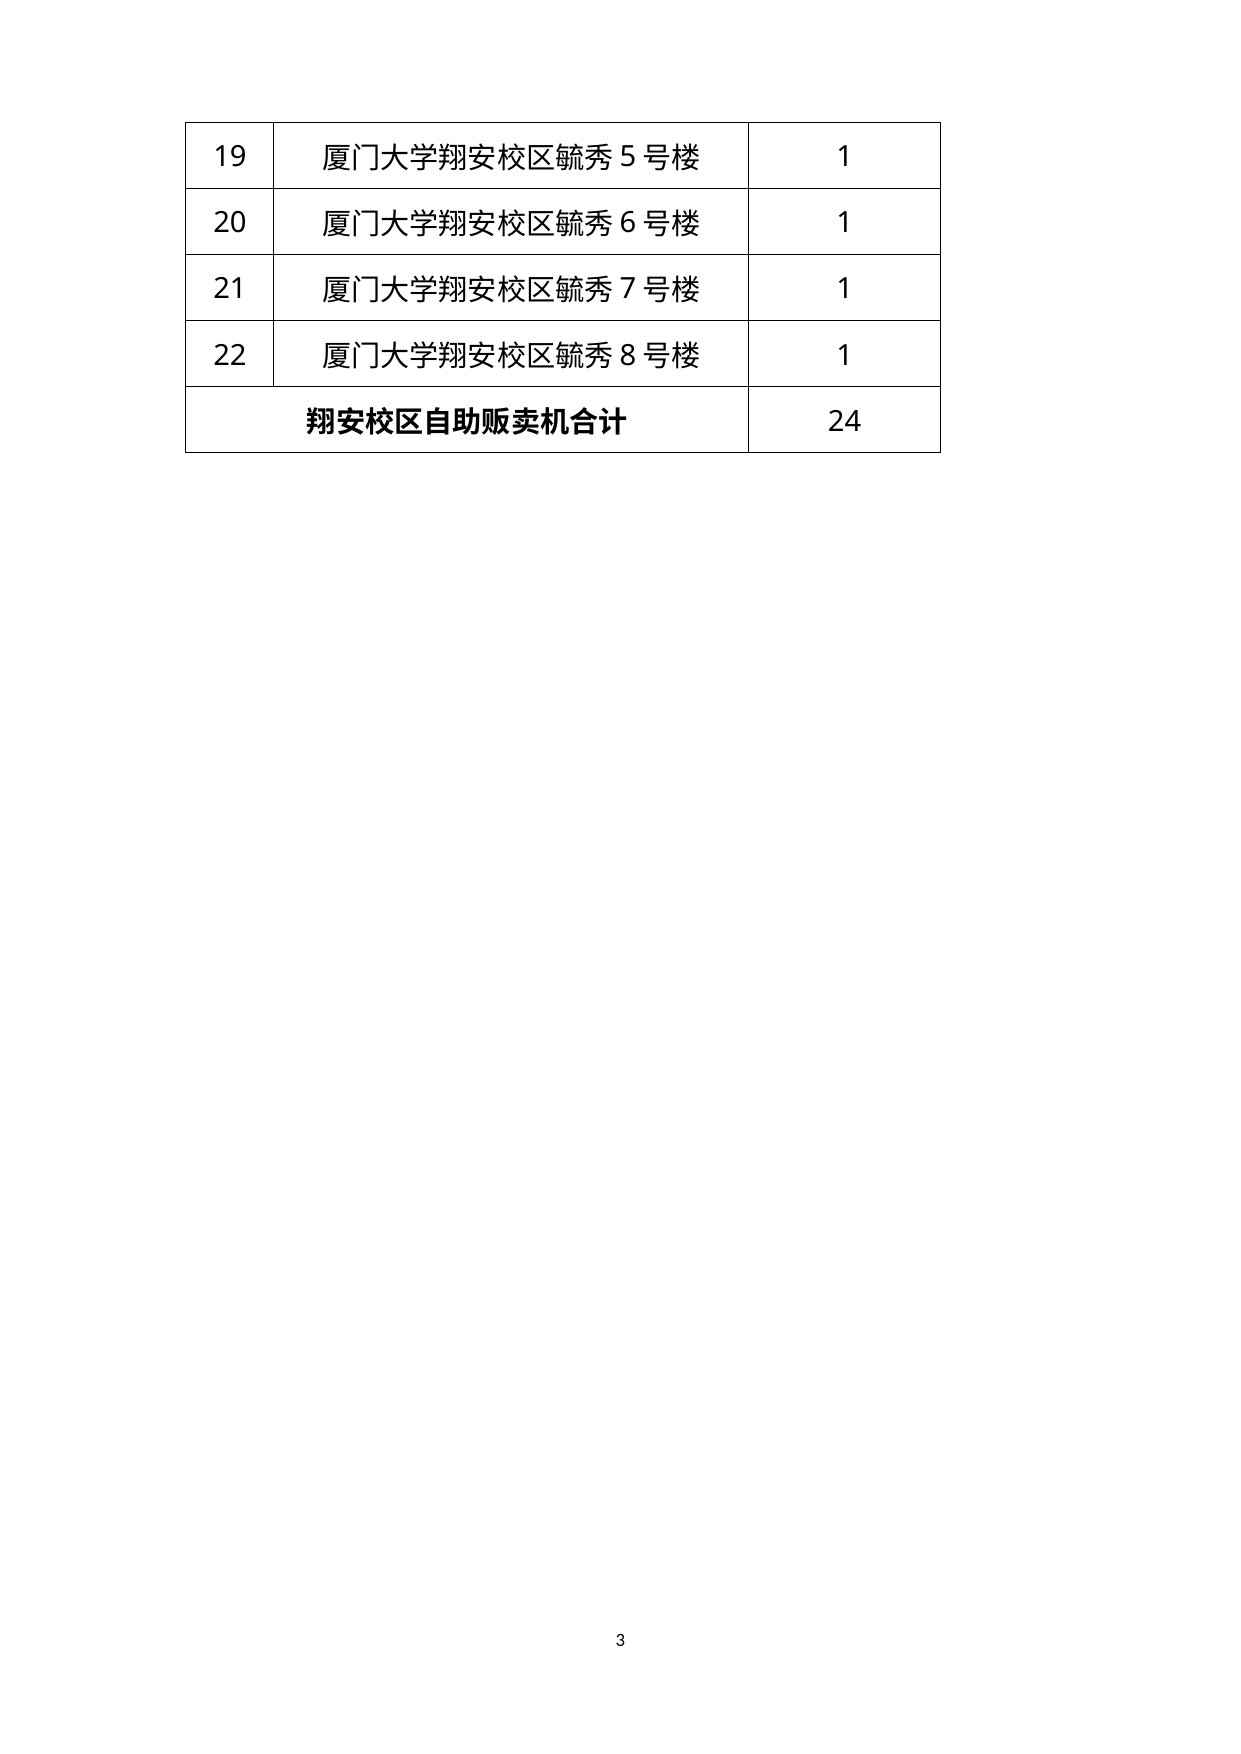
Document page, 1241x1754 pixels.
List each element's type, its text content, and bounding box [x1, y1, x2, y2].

table_cell 21 [186, 255, 273, 320]
table_cell 厦门大学翔安校区毓秀6号楼 [274, 189, 748, 254]
table_cell 1 [749, 255, 940, 320]
table_cell 22 [186, 321, 273, 386]
table_cell 1 [749, 321, 940, 386]
table_cell 20 [186, 189, 273, 254]
table_cell 厦门大学翔安校区毓秀5号楼 [274, 123, 748, 188]
table_cell 24 [749, 387, 940, 452]
table_cell 19 [186, 123, 273, 188]
table_cell 1 [749, 123, 940, 188]
table_cell 厦门大学翔安校区毓秀7号楼 [274, 255, 748, 320]
table_cell 1 [749, 189, 940, 254]
table_cell 翔安校区自助贩卖机合计 [186, 387, 748, 452]
table_cell 厦门大学翔安校区毓秀8号楼 [274, 321, 748, 386]
